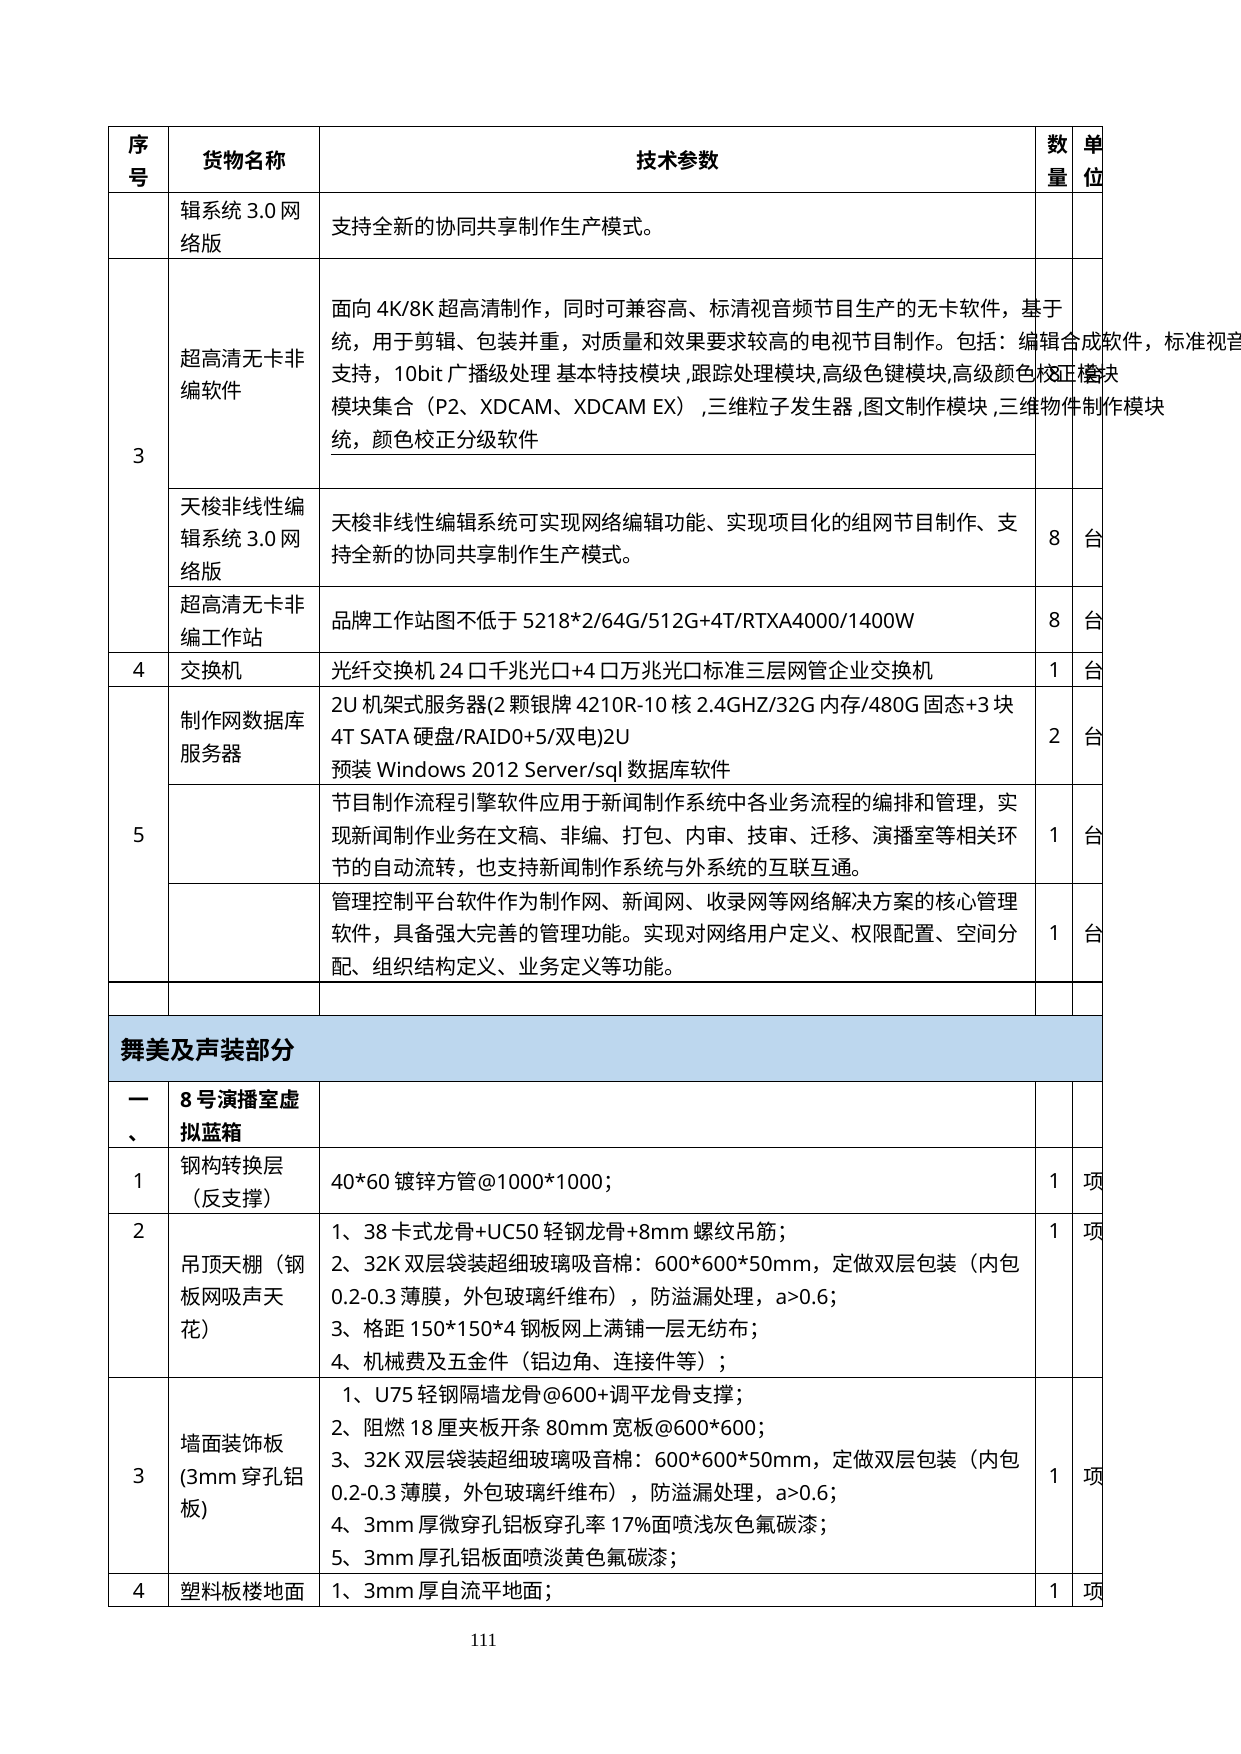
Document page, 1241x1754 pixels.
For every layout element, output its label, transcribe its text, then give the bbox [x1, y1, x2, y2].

table_cell 品牌工作站图不低于5218*2/64G/512G+4T/RTXA4000/1400W [320, 587, 1035, 652]
table_cell 1 [1036, 1148, 1072, 1213]
table_cell 天梭非线性编辑系统3.0网络版 [169, 193, 319, 258]
table_cell [320, 1082, 1035, 1147]
table_cell [320, 259, 1035, 488]
table_cell 1 [1036, 1378, 1072, 1573]
table_cell 台 [1073, 884, 1102, 981]
table_cell 吊顶天棚（钢板网吸声天花） [169, 1214, 319, 1377]
table_cell 交换机 [169, 653, 319, 686]
table_cell 塑料板楼地面（塑胶地板） [169, 1574, 319, 1606]
table_cell 超高清无卡非编软件 [169, 259, 319, 488]
table_cell 8 [1036, 489, 1072, 586]
table_header 序号 [109, 127, 168, 192]
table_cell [320, 1574, 1035, 1606]
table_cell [320, 193, 1035, 258]
table_cell 台 [1073, 785, 1102, 883]
table_cell 3 [109, 1378, 168, 1573]
table_cell 一、 [109, 1082, 168, 1147]
table_cell 墙面装饰板(3mm穿孔铝板) [169, 1378, 319, 1573]
table_cell 天梭非线性编辑系统可实现网络编辑功能、实现项目化的组网节目制作、支持全新的协同共享制作生产模式。 [320, 489, 1035, 586]
table_cell 节目制作流程引擎软件应用于新闻制作系统中各业务流程的编排和管理，实现新闻制作业务在文稿、非编、打包、内审、技审、迁移、演播室等相关环节的自动流转，也支持新闻制作系统与外系统的互联互通。 [320, 785, 1035, 883]
table_cell 1 [109, 1148, 168, 1213]
table_cell 4 [109, 653, 168, 686]
table_cell 台 [1073, 653, 1102, 686]
table_cell 2U机架式服务器(2颗银牌4210R-10核2.4GHZ/32G内存/480G固态+3块4T SATA硬盘/RAID0+5/双电)2U 预装Windows 2012 Server/sql数据库软件 [320, 687, 1035, 784]
table_cell 台 [1073, 687, 1102, 784]
table_cell 制作网数据库服务器 [169, 687, 319, 784]
table_cell [169, 983, 319, 1015]
table_cell [169, 884, 319, 981]
table_cell 1 [1036, 653, 1072, 686]
table_cell 项 [1073, 1214, 1102, 1377]
table_cell [1036, 983, 1072, 1015]
table_cell 3 [109, 259, 168, 652]
table_cell [1036, 1082, 1072, 1147]
table_cell 天梭非线性编辑系统3.0网络版 [169, 489, 319, 586]
table_cell 台 [1073, 489, 1102, 586]
table_cell 钢构转换层（反支撑） [169, 1148, 319, 1213]
table_cell 1、38卡式龙骨+UC50轻钢龙骨+8mm螺纹吊筋； 2、32K双层袋装超细玻璃吸音棉：600*600*50mm，定做双层包装（内包0.2-0.3薄膜，外包玻璃纤维布），防溢漏处理，a>0.6； 3、格距150*150*4钢板网上满铺一层无纺布； 4、机械费及五金件（铝边角、连接件等）； [320, 1214, 1035, 1377]
table_cell 2 [1036, 193, 1072, 258]
table_cell 超高清无卡非编工作站 [169, 587, 319, 652]
table_cell 8 [1036, 259, 1072, 488]
table_header 数量 [1036, 127, 1072, 192]
table_cell 2 [1036, 687, 1072, 784]
table_cell 1 [1036, 785, 1072, 883]
table_cell [1073, 1082, 1102, 1147]
table_cell 台 [1073, 587, 1102, 652]
table_header 货物名称 [169, 127, 319, 192]
table_cell 项 [1073, 1574, 1102, 1606]
table_cell 5 [109, 687, 168, 981]
table_cell 8号演播室虚拟蓝箱 [169, 1082, 319, 1147]
table_cell 舞美及声装部分 [109, 1016, 1102, 1081]
table_cell 1 [1036, 1214, 1072, 1377]
table_cell 项 [1073, 1378, 1102, 1573]
table_cell 40*60镀锌方管@1000*1000； [320, 1148, 1035, 1213]
table_cell 台 [1073, 193, 1102, 258]
table_cell [109, 983, 168, 1015]
table_header 单位 [1073, 127, 1102, 192]
table_cell 4 [109, 1574, 168, 1606]
table_cell 2 [109, 1214, 168, 1377]
table_cell 台 [1073, 259, 1102, 488]
table_cell [1073, 983, 1102, 1015]
table_cell 光纤交换机24口千兆光口+4口万兆光口标准三层网管企业交换机 [320, 653, 1035, 686]
table_cell 1、U75轻钢隔墙龙骨@600+调平龙骨支撑； 2、阻燃18厘夹板开条80mm宽板@600*600； 3、32K双层袋装超细玻璃吸音棉：600*600*50mm，定做双层包装（内包0.2-0.3薄膜，外包玻璃纤维布），防溢漏处理，a>0.6； 4、3mm厚微穿孔铝板穿孔率17%面喷浅灰色氟碳漆； 5、3mm厚孔铝板面喷淡黄色氟碳漆； [320, 1378, 1035, 1573]
table_cell 1 [1036, 884, 1072, 981]
table_header 技术参数 [320, 127, 1035, 192]
table_cell [320, 983, 1035, 1015]
table_cell 项 [1073, 1148, 1102, 1213]
table_cell 8 [1036, 587, 1072, 652]
table_cell 1 [1036, 1574, 1072, 1606]
table_cell 管理控制平台软件作为制作网、新闻网、收录网等网络解决方案的核心管理软件，具备强大完善的管理功能。实现对网络用户定义、权限配置、空间分配、组织结构定义、业务定义等功能。 [320, 884, 1035, 981]
table_cell [169, 785, 319, 883]
